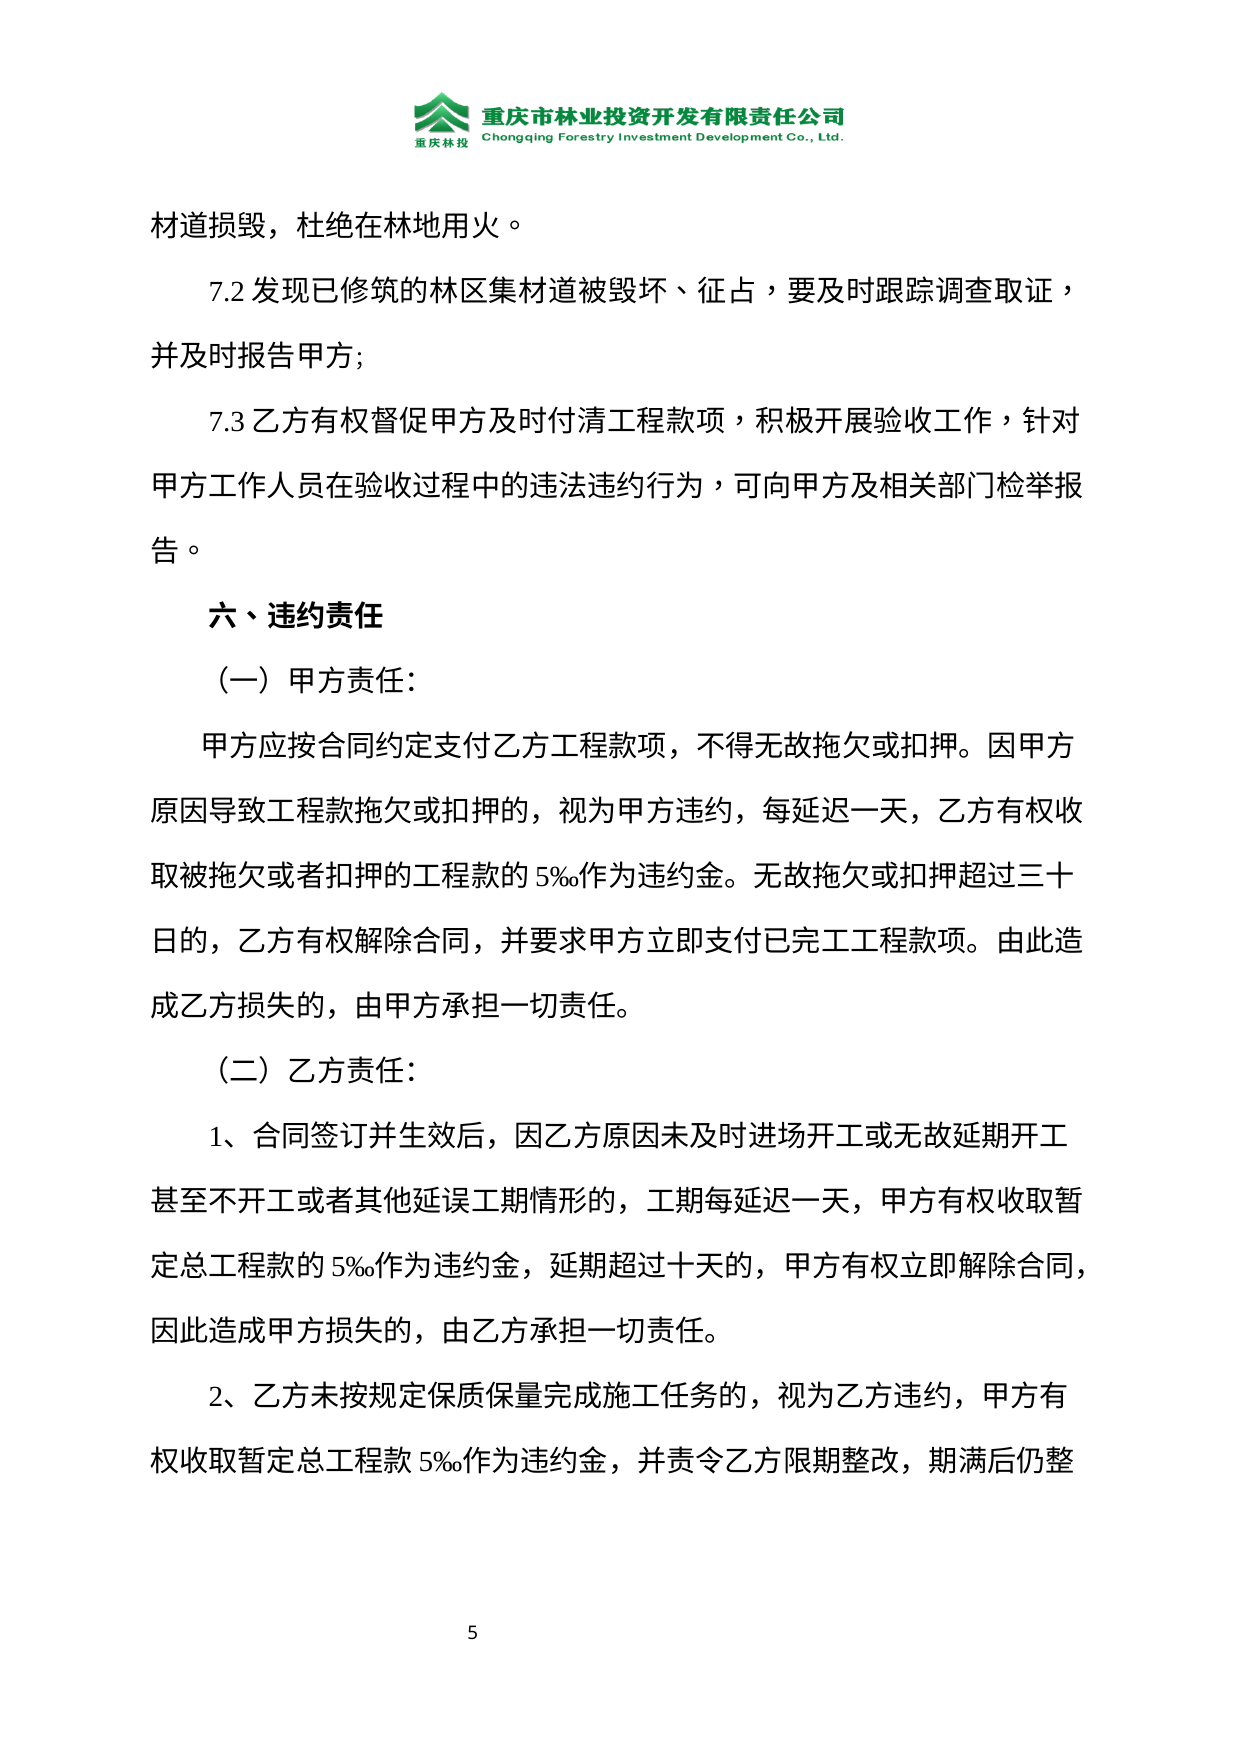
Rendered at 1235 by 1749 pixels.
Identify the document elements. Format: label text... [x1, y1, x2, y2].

text 7.3乙方有权督促甲方及时付清工程款项，积极开展验收工作，针对甲方工作人员在验收过程中的违法违约行为，可向甲方及相关部门检举报告。 [150, 387, 1084, 582]
text 2、乙方未按规定保质保量完成施工任务的，视为乙方违约，甲方有权收取暂定总工程款5‰作为违约金，并责令乙方限期整改，期满后仍整改不到位的，甲方有权立即解除合同，因此造成甲方损失的，由乙方承担一切责任。 [150, 1362, 1084, 1492]
text （二）乙方责任： [150, 1037, 1084, 1102]
text （一）甲方责任： [150, 647, 1084, 712]
text 甲方应按合同约定支付乙方工程款项，不得无故拖欠或扣押。因甲方原因导致工程款拖欠或扣押的，视为甲方违约，每延迟一天，乙方有权收取被拖欠或者扣押的工程款的5‰作为违约金。无故拖欠或扣押超过三十日的，乙方有权解除合同，并要求甲方立即支付已完工工程款项。由此造成乙方损失的，由甲方承担一切责任。 [150, 712, 1084, 1037]
text 1、合同签订并生效后，因乙方原因未及时进场开工或无故延期开工甚至不开工或者其他延误工期情形的，工期每延迟一天，甲方有权收取暂定总工程款的5‰作为违约金，延期超过十天的，甲方有权立即解除合同，因此造成甲方损失的，由乙方承担一切责任。 [150, 1102, 1084, 1362]
picture [317, 88, 918, 156]
text 7.1建立每半个月巡查制度：加强巡视、看守，防止已修筑的林区集材道损毁，杜绝在林地用火。 [150, 192, 1084, 257]
text 7.2发现已修筑的林区集材道被毁坏、征占，要及时跟踪调查取证，并及时报告甲方； [150, 257, 1084, 387]
text 六、违约责任 [150, 582, 1084, 647]
